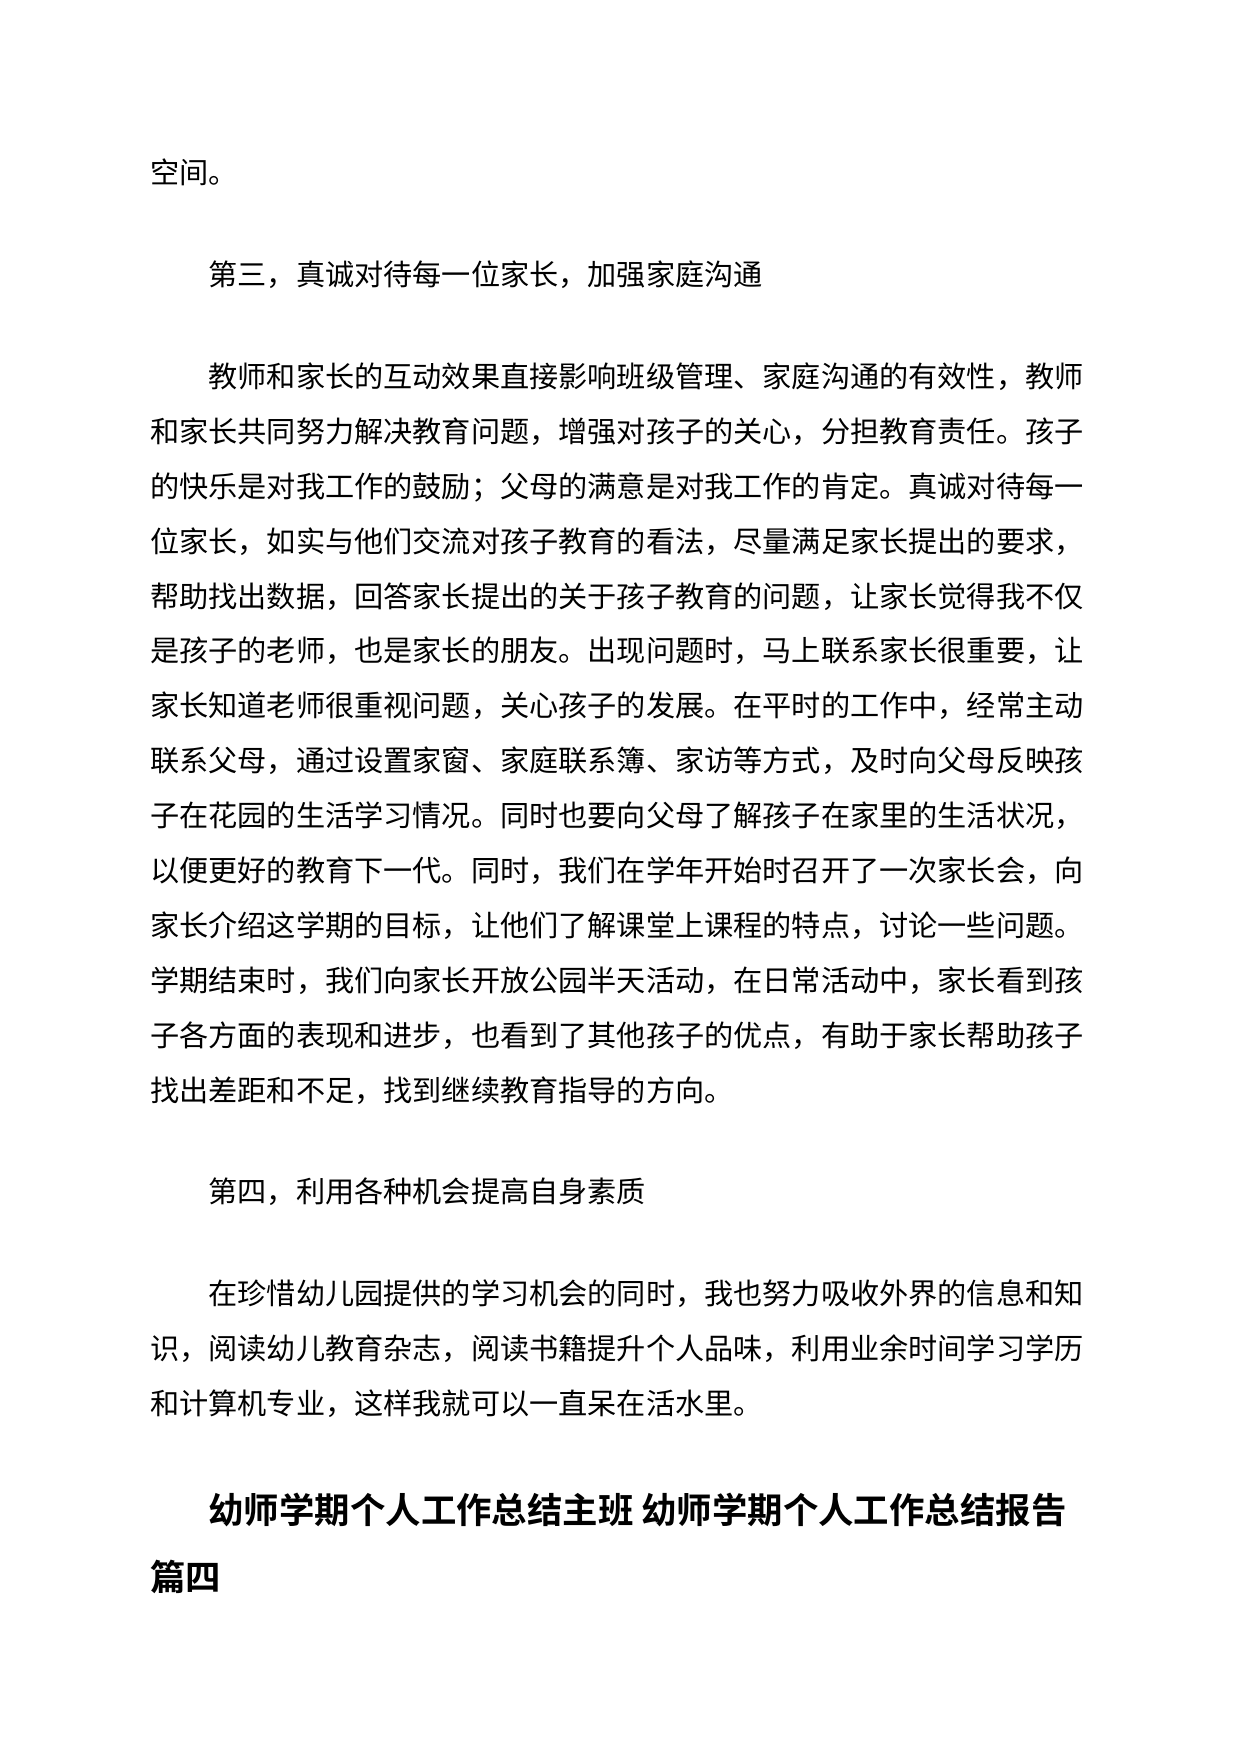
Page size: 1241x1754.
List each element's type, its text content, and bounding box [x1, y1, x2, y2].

text 在珍惜幼儿园提供的学习机会的同时，我也努力吸收外界的信息和知识，阅读幼儿教育杂志，阅读书籍提升个人品味，利用业余时间学习学历和计算机专业，这样我就可以一直呆在活水里。 [150, 1271, 1090, 1423]
text 第四，利用各种机会提高自身素质 [150, 1169, 1090, 1211]
text 幼师学期个人工作总结主班 幼师学期个人工作总结报告篇四 [150, 1482, 1090, 1600]
text 教师和家长的互动效果直接影响班级管理、家庭沟通的有效性，教师和家长共同努力解决教育问题，增强对孩子的关心，分担教育责任。孩子的快乐是对我工作的鼓励；父母的满意是对我工作的肯定。真诚对待每一位家长，如实与他们交流对孩子教育的看法，尽量满足家长提出的要求，帮助找出数据，回答家长提出的关于孩子教育的问题，让家长觉得我不仅是孩子的老师，也是家长的朋友。出现问题时，马上联系家长很重要，让家长知道老师很重视问题，关心孩子的发展。在平时的工作中，经常主动联系父母，通过设置家窗、家庭联系簿、家访等方式，及时向父母反映孩子在花园的生活学习情况。同时也要向父母了解孩子在家里的生活状况，以便更好的教育下一代。同时，我们在学年开始时召开了一次家长会，向家长介绍这学期的目标，让他们了解课堂上课程的特点，讨论一些问题。学期结束时，我们向家长开放公园半天活动，在日常活动中，家长看到孩子各方面的表现和进步，也看到了其他孩子的优点，有助于家长帮助孩子找出差距和不足，找到继续教育指导的方向。 [150, 353, 1090, 1109]
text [150, 150, 1090, 192]
text 第三，真诚对待每一位家长，加强家庭沟通 [150, 252, 1090, 294]
